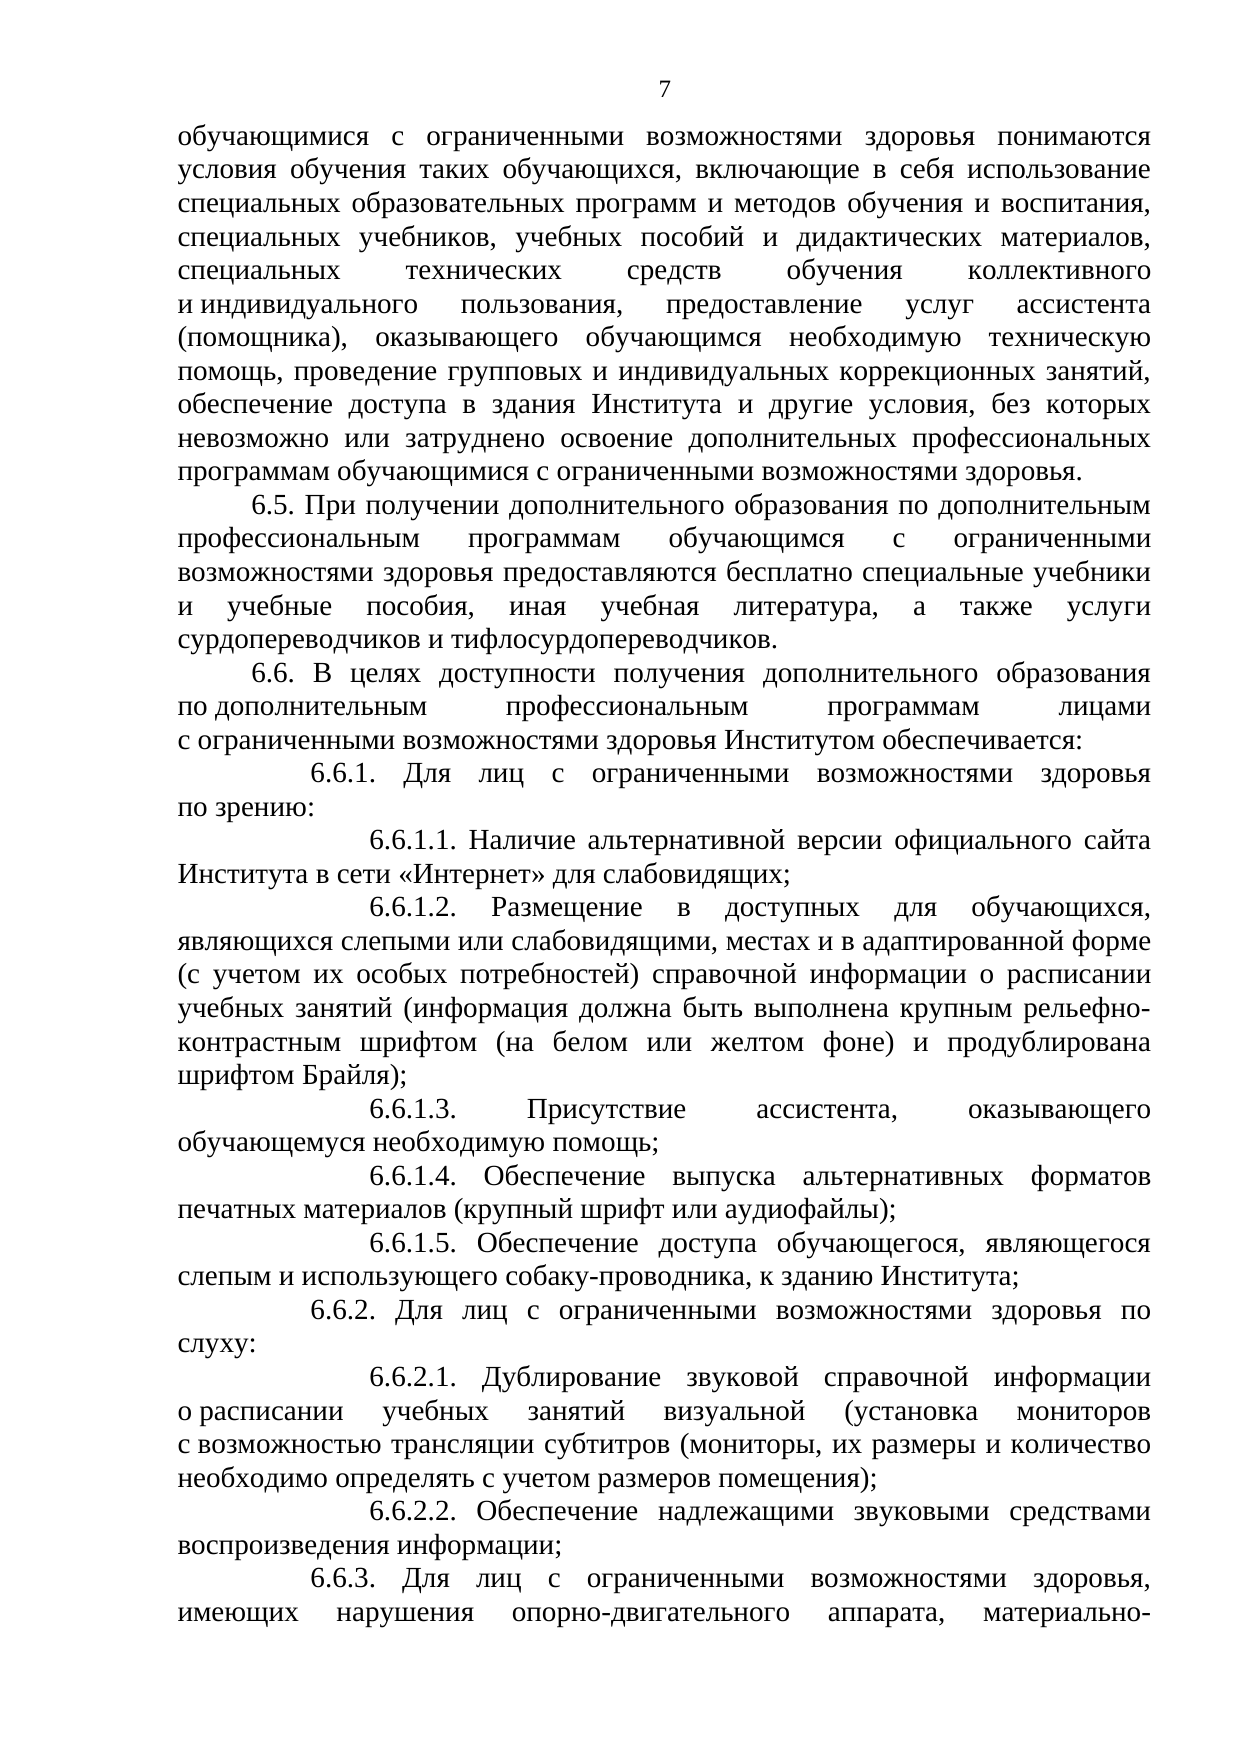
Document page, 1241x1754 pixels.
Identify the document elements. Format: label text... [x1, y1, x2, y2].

text 6.6.2. Для лиц с ограниченными возможностями здоровья по слуху: [177, 1292, 1152, 1359]
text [177, 118, 1152, 487]
text 6.6.2.2. Обеспечение надлежащими звуковыми средствами воспроизведения информации; [177, 1493, 1152, 1560]
text 6.6.1.3. Присутствие ассистента, оказывающего обучающемуся необходимую помощь; [177, 1091, 1152, 1158]
text 6.6.1.5. Обеспечение доступа обучающегося, являющегося слепым и использующего собаку-проводника, к зданию Института; [177, 1225, 1152, 1292]
text 6.5. При получении дополнительного образования по дополнительным профессиональным программам обучающимся с ограниченными возможностями здоровья предоставляются бесплатно специальные учебники и учебные пособия, иная учебная литература, а также услуги сурдопереводчиков и тифлосурдопереводчиков. [177, 487, 1152, 655]
text 6.6.1.2. Размещение в доступных для обучающихся, являющихся слепыми или слабовидящими, местах и в адаптированной форме (с учетом их особых потребностей) справочной информации о расписании учебных занятий (информация должна быть выполнена крупным рельефно-контрастным шрифтом (на белом или желтом фоне) и продублирована шрифтом Брайля); [177, 889, 1152, 1091]
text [177, 1560, 1152, 1627]
text 6.6.1.1. Наличие альтернативной версии официального сайта Института в сети «Интернет» для слабовидящих; [177, 822, 1152, 889]
text 6.6.1. Для лиц с ограниченными возможностями здоровья по зрению: [177, 755, 1152, 822]
text 6.6. В целях доступности получения дополнительного образования по дополнительным профессиональным программам лицами с ограниченными возможностями здоровья Институтом обеспечивается: [177, 655, 1152, 755]
text 6.6.2.1. Дублирование звуковой справочной информации о расписании учебных занятий визуальной (установка мониторов с возможностью трансляции субтитров (мониторы, их размеры и количество необходимо определять с учетом размеров помещения); [177, 1359, 1152, 1493]
text 6.6.1.4. Обеспечение выпуска альтернативных форматов печатных материалов (крупный шрифт или аудиофайлы); [177, 1158, 1152, 1225]
